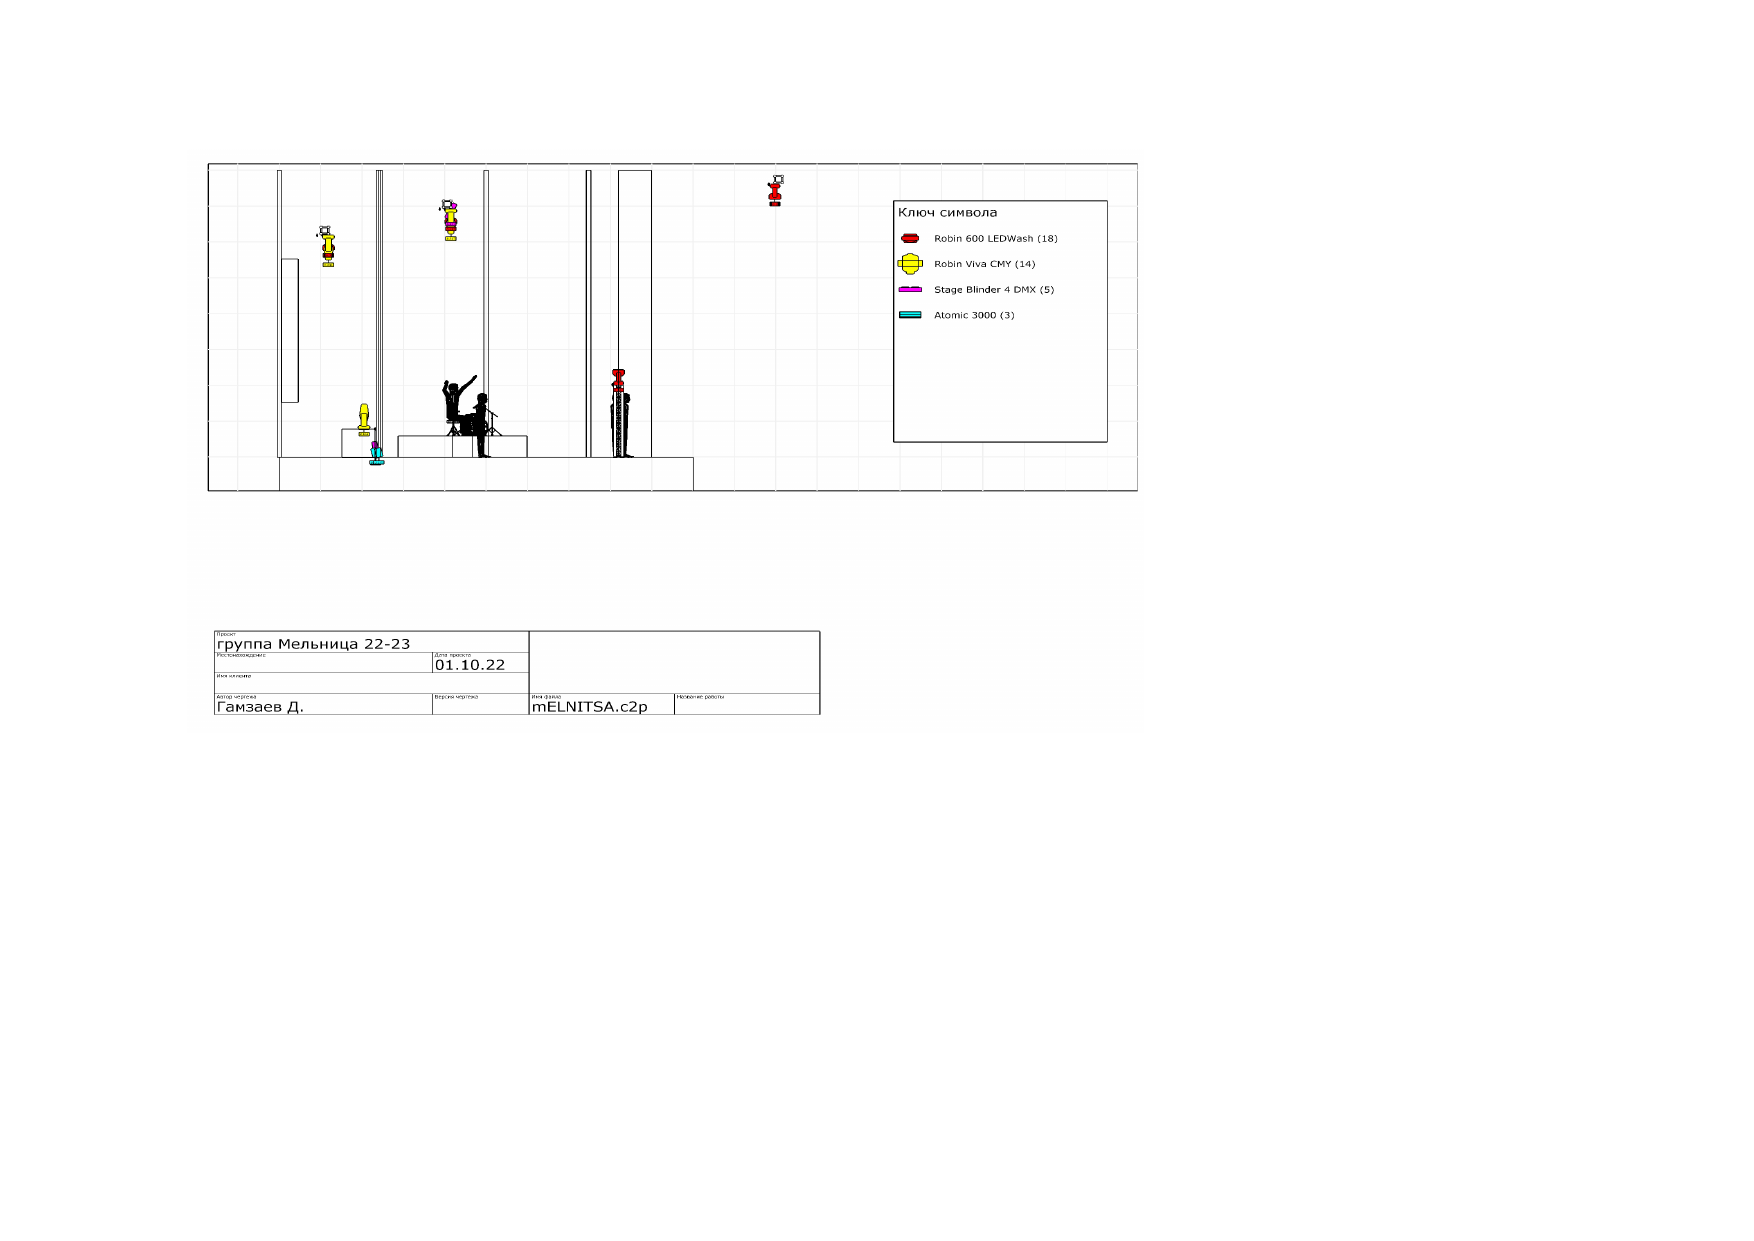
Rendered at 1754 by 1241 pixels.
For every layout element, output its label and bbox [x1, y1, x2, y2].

picture [187, 149, 1144, 733]
